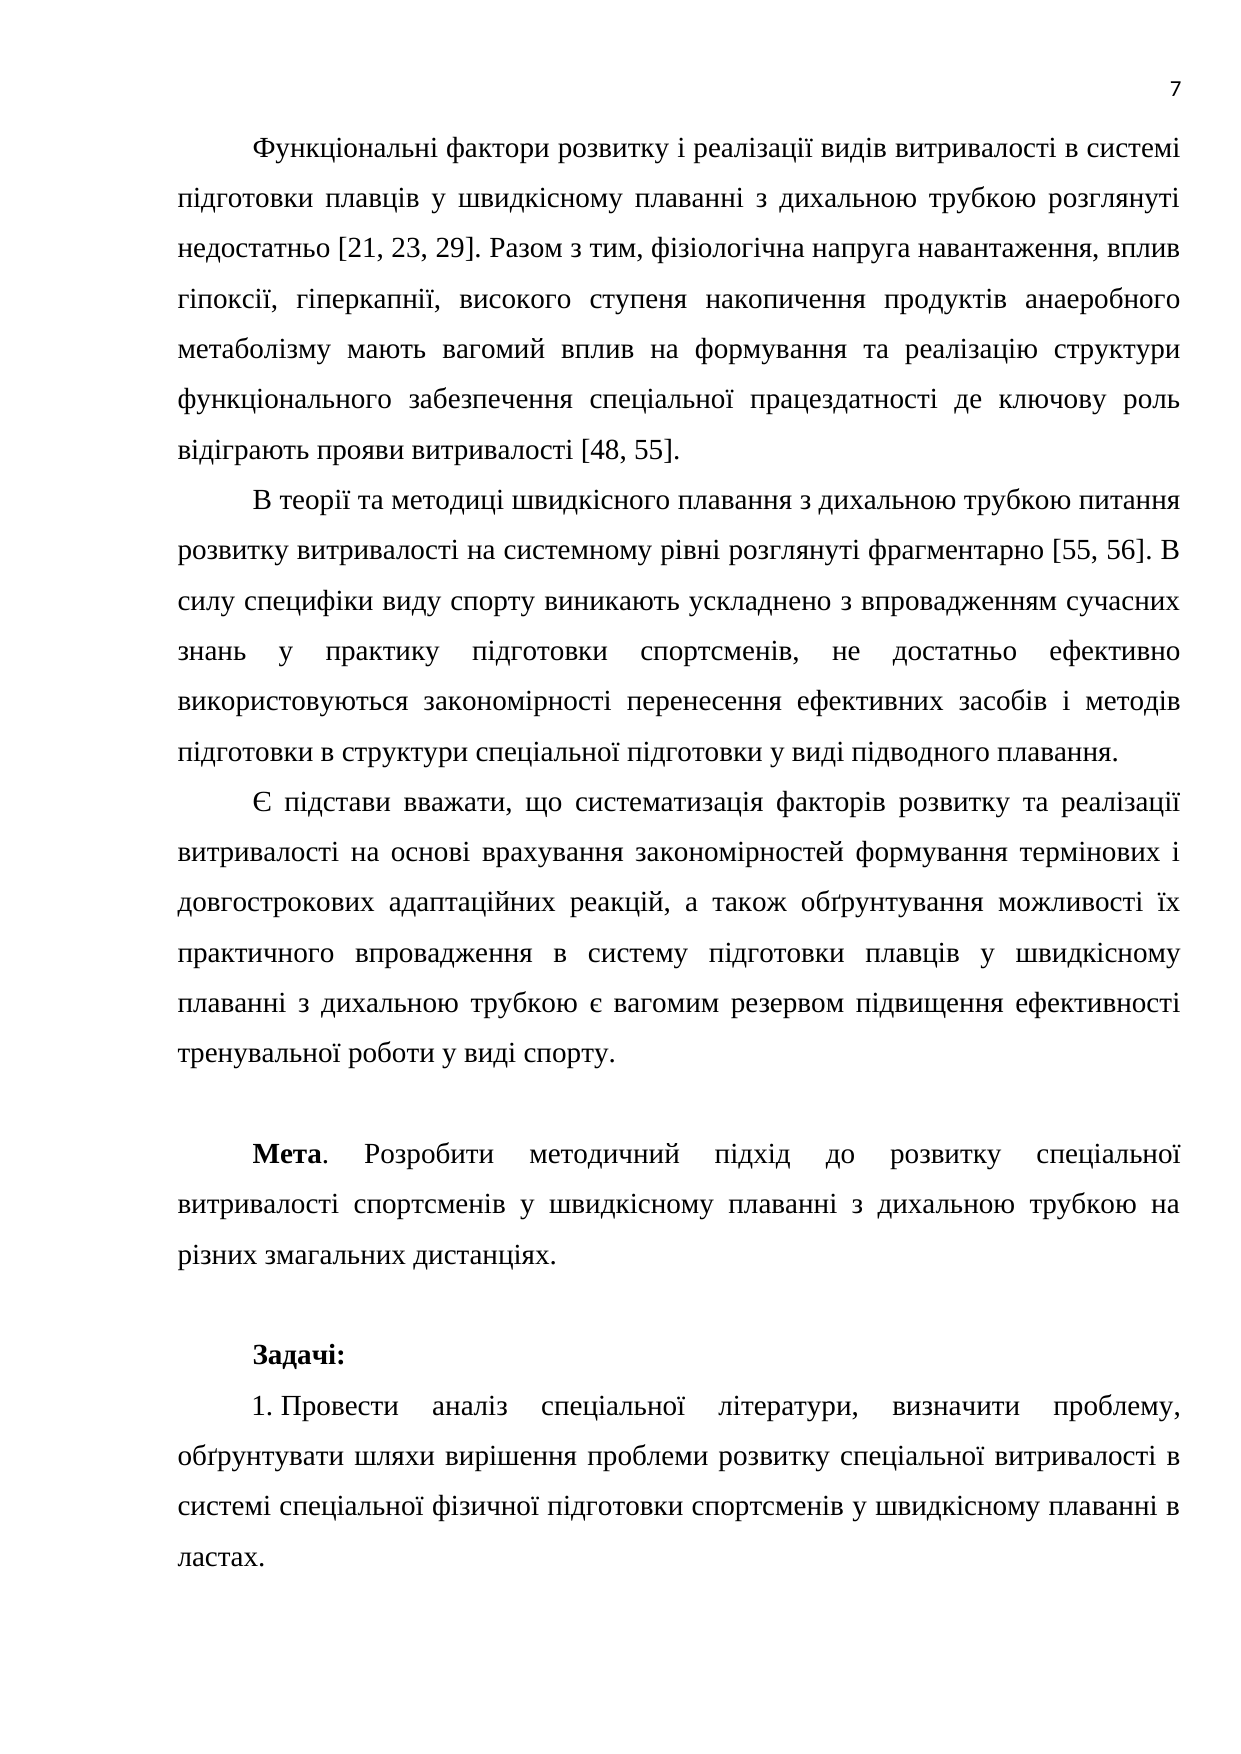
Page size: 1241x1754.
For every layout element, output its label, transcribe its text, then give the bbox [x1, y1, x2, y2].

text Мета. Розробити методичний підхід до розвитку спеціальної витривалості спортсменів у швидкісному плаванні з дихальною трубкою на різних змагальних дистанціях. [177, 1136, 1181, 1270]
list Провести аналіз спеціальної літератури, визначити проблему, обґрунтувати шляхи вирішення проблеми розвитку спеціальної витривалості в системі спеціальної фізичної підготовки спортсменів у швидкісному плаванні в ластах. [177, 1388, 1181, 1572]
text В теорії та методиці швидкісного плавання з дихальною трубкою питання розвитку витривалості на системному рівні розглянуті фрагментарно [55, 56]. В силу специфіки виду спорту виникають ускладнено з впровадженням сучасних знань у практику підготовки спортсменів, не достатньо ефективно використовуються закономірності перенесення ефективних засобів і методів підготовки в структури спеціальної підготовки у виді підводного плавання. [177, 482, 1181, 767]
text Задачі: [177, 1337, 1181, 1371]
text Функціональні фактори розвитку і реалізації видів витривалості в системі підготовки плавців у швидкісному плаванні з дихальною трубкою розглянуті недостатньо [21, 23, 29]. Разом з тим, фізіологічна напруга навантаження, вплив гіпоксії, гіперкапнії, високого ступеня накопичення продуктів анаеробного метаболізму мають вагомий вплив на формування та реалізацію структури функціонального забезпечення спеціальної працездатності де ключову роль відіграють прояви витривалості [48, 55]. [177, 130, 1181, 465]
text Є підстави вважати, що систематизація факторів розвитку та реалізації витривалості на основі врахування закономірностей формування термінових і довгострокових адаптаційних реакцій, а також обґрунтування можливості їх практичного впровадження в систему підготовки плавців у швидкісному плаванні з дихальною трубкою є вагомим резервом підвищення ефективності тренувальної роботи у виді спорту. [177, 784, 1181, 1069]
